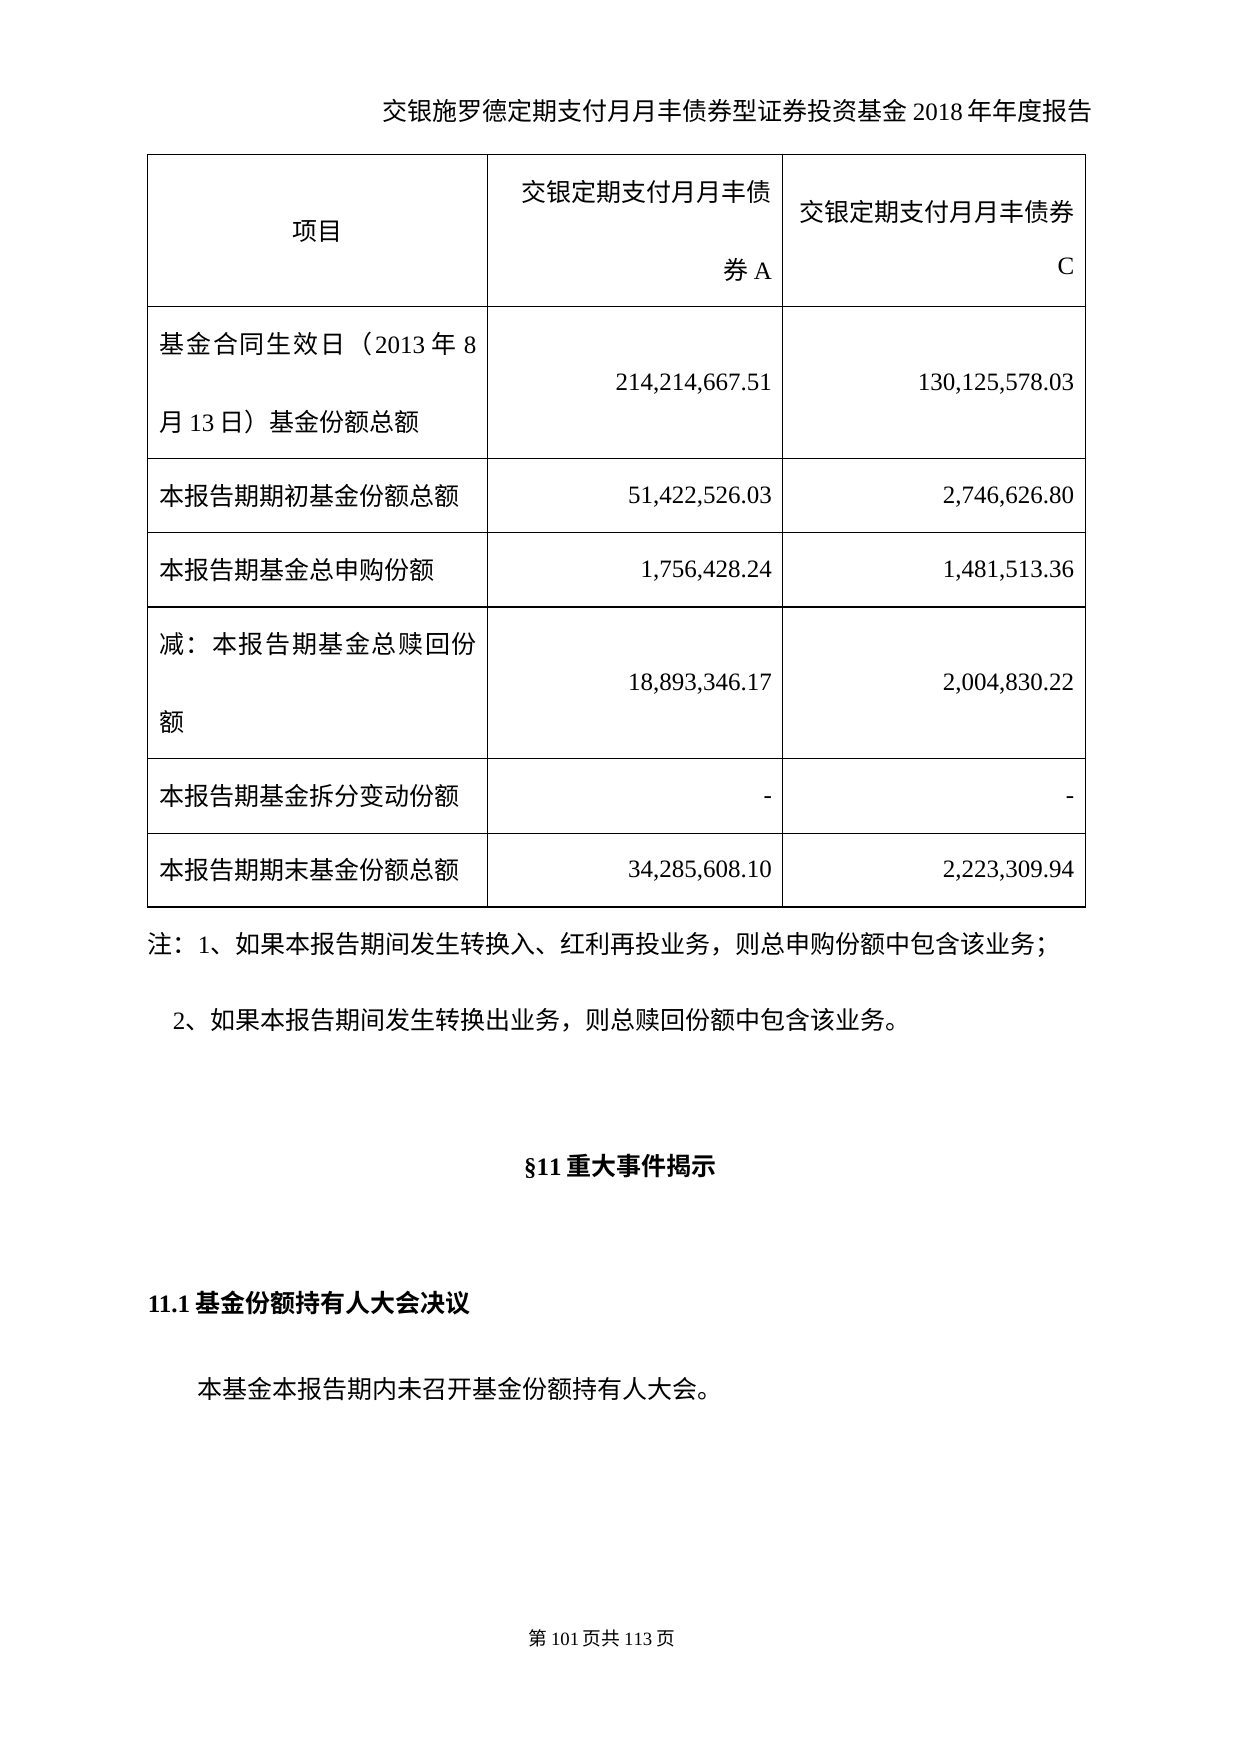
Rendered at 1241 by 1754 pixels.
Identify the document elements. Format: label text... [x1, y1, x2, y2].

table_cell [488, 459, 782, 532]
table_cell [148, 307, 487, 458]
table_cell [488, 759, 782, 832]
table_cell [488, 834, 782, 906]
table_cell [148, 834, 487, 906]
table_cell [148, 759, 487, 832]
text 本基金本报告期内未召开基金份额持有人大会。 [148, 1355, 1092, 1420]
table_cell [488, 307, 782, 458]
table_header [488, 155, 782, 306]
text 注：1、如果本报告期间发生转换入、红利再投业务，则总申购份额中包含该业务； [148, 911, 1092, 976]
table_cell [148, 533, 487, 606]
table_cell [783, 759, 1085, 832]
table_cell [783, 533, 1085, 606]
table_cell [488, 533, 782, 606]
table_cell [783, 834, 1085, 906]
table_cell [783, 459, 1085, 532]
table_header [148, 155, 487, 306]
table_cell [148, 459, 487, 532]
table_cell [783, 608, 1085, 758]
subtitle 11.1基金份额持有人大会决议 [148, 1269, 1092, 1334]
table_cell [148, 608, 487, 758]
text 2、如果本报告期间发生转换出业务，则总赎回份额中包含该业务。 [148, 986, 1092, 1051]
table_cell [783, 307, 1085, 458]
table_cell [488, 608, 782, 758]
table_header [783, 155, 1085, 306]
subtitle §11重大事件揭示 [148, 1132, 1092, 1197]
